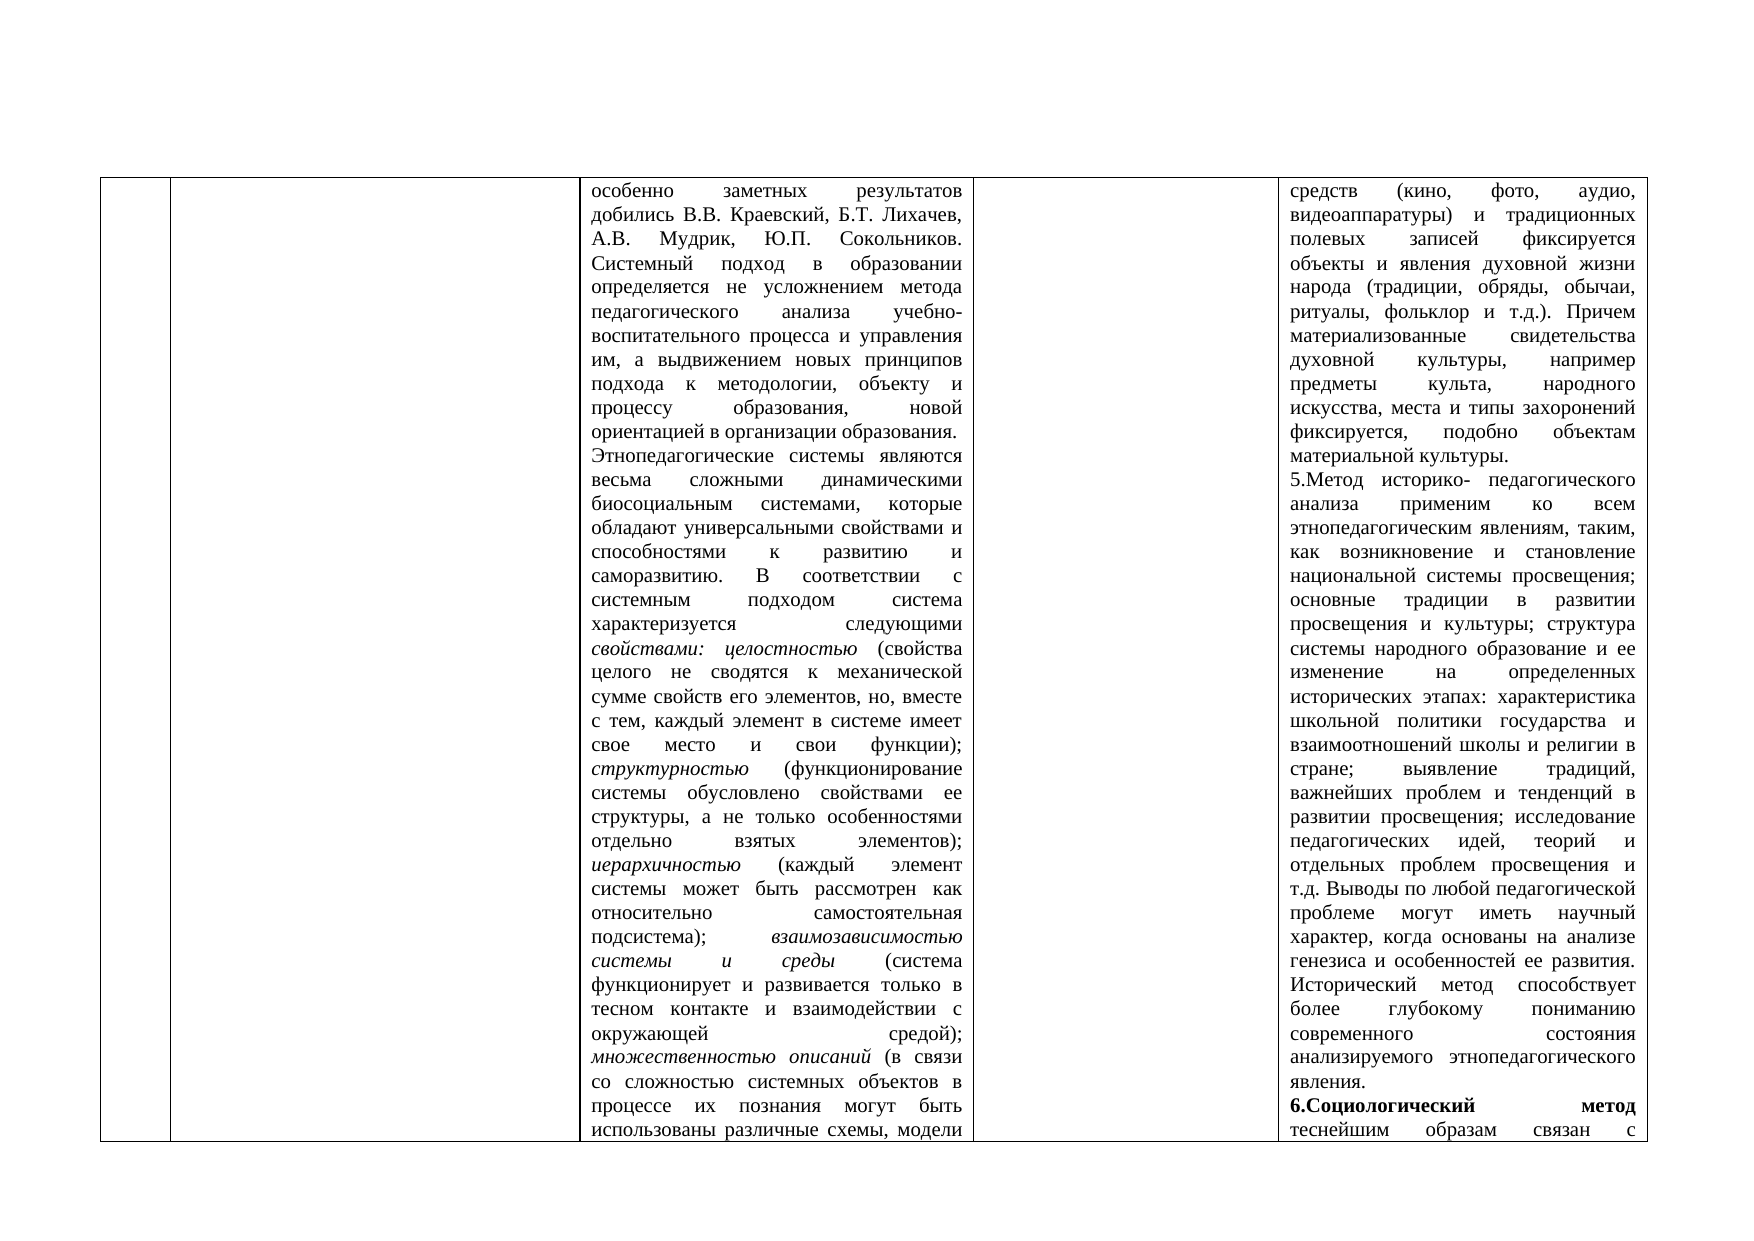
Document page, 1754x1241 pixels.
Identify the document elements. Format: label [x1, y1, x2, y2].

table_cell [974, 178, 1278, 1141]
table_cell [171, 178, 579, 1141]
table_cell [101, 178, 170, 1141]
table_cell [1279, 178, 1647, 1141]
table_cell [581, 178, 973, 1141]
